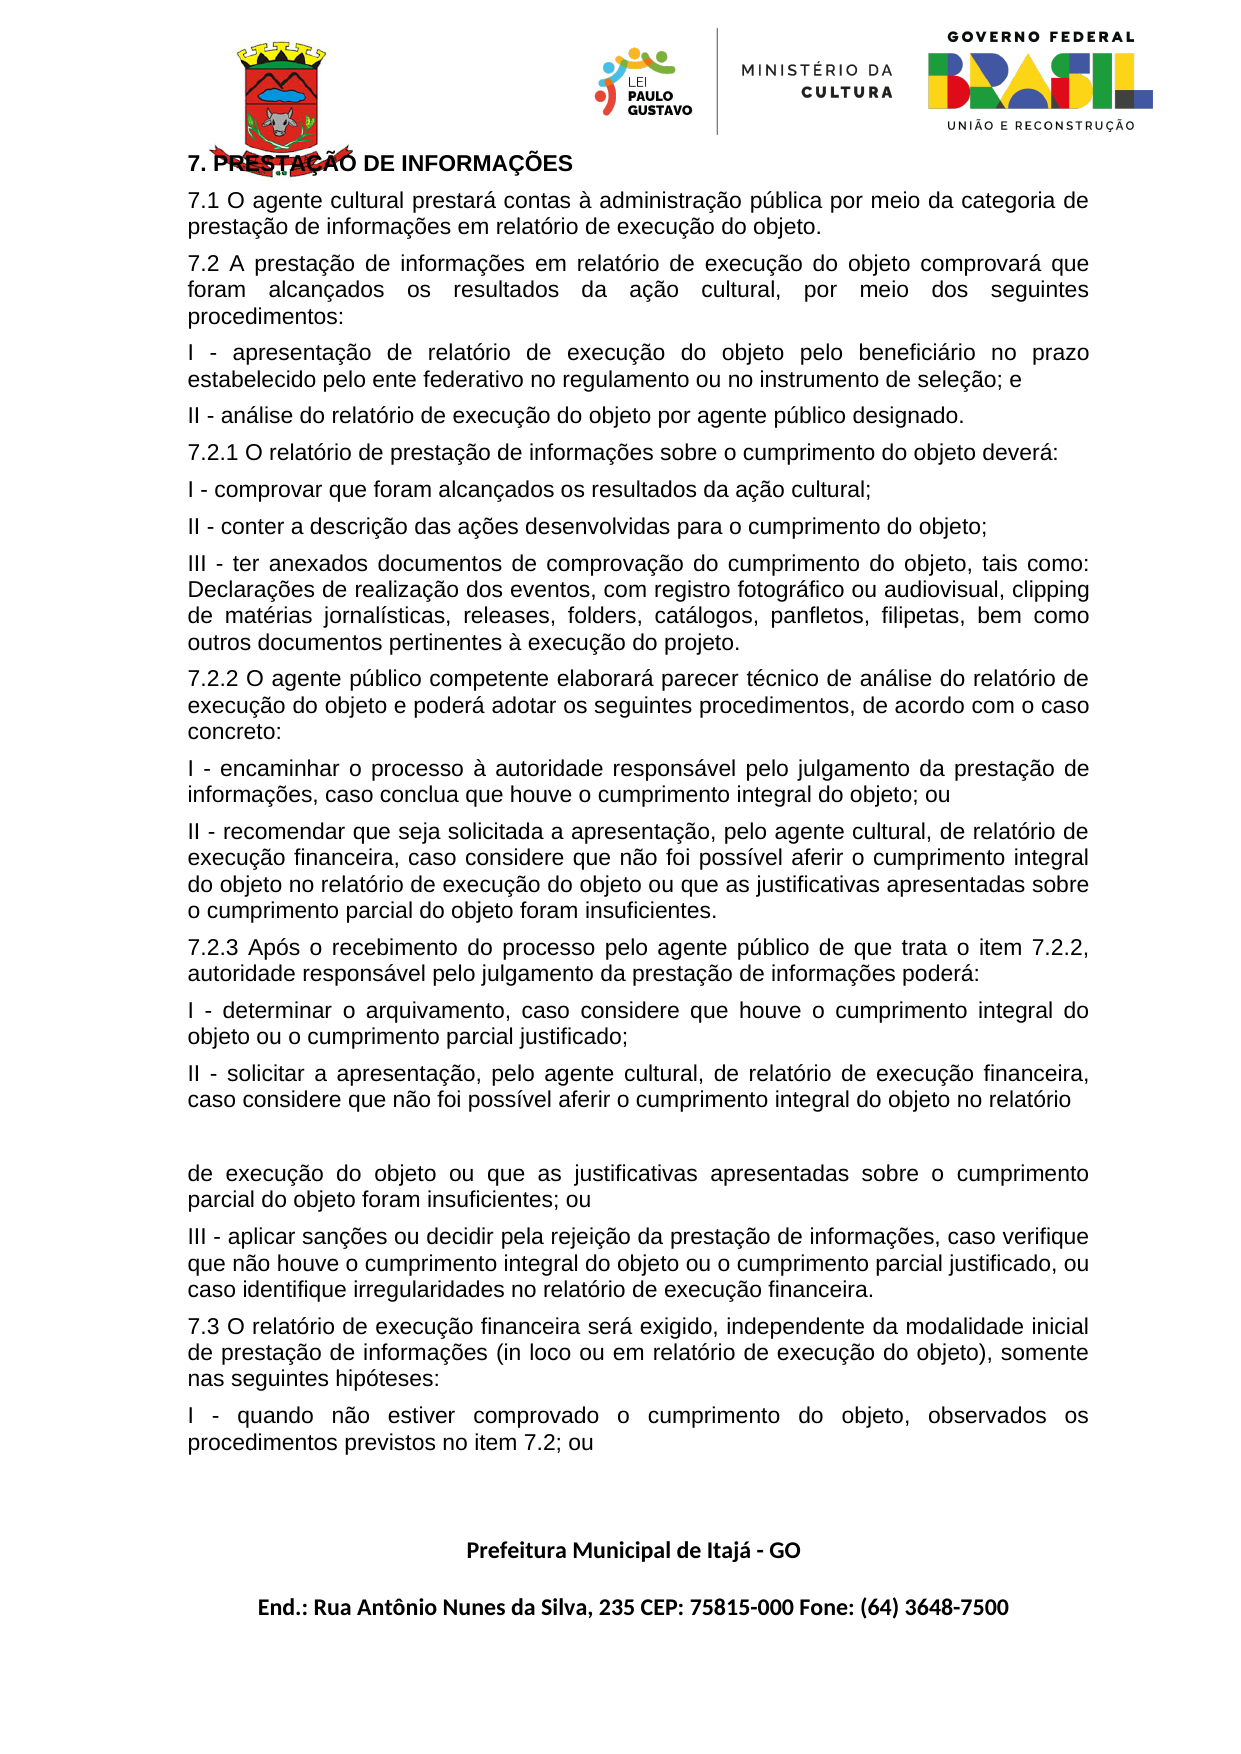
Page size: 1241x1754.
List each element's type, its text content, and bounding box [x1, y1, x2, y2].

text 7.3 O relatório de execução financeira será exigido, independente da modalidade inicial de prestação de informações (in loco ou em relatório de execução do objeto), somente nas seguintes hipóteses: [187, 1313, 1090, 1392]
text I - determinar o arquivamento, caso considere que houve o cumprimento integral do objeto ou o cumprimento parcial justificado; [187, 997, 1090, 1050]
text I - comprovar que foram alcançados os resultados da ação cultural; [187, 476, 1090, 502]
text III - ter anexados documentos de comprovação do cumprimento do objeto, tais como: Declarações de realização dos eventos, com registro fotográfico ou audiovisual, clipping de matérias jornalísticas, releases, folders, catálogos, panfletos, filipetas, bem como outros documentos pertinentes à execução do projeto. [187, 549, 1090, 655]
text 7.1 O agente cultural prestará contas à administração pública por meio da categoria de prestação de informações em relatório de execução do objeto. [187, 187, 1090, 239]
text II - conter a descrição das ações desenvolvidas para o cumprimento do objeto; [187, 513, 1090, 539]
text 7.2.2 O agente público competente elaborará parecer técnico de análise do relatório de execução do objeto e poderá adotar os seguintes procedimentos, de acordo com o caso concreto: [187, 665, 1090, 744]
text II - recomendar que seja solicitada a apresentação, pelo agente cultural, de relatório de execução financeira, caso considere que não foi possível aferir o cumprimento integral do objeto no relatório de execução do objeto ou que as justificativas apresentadas sobre o cumprimento parcial do objeto foram insuficientes. [187, 818, 1090, 923]
text 7.2 A prestação de informações em relatório de execução do objeto comprovará que foram alcançados os resultados da ação cultural, por meio dos seguintes procedimentos: [187, 250, 1090, 329]
text I - encaminhar o processo à autoridade responsável pelo julgamento da prestação de informações, caso conclua que houve o cumprimento integral do objeto; ou [187, 755, 1090, 808]
picture [200, 18, 360, 150]
picture [200, 176, 360, 187]
text 7.2.3 Após o recebimento do processo pelo agente público de que trata o item 7.2.2, autoridade responsável pelo julgamento da prestação de informações poderá: [187, 934, 1090, 987]
text II - solicitar a apresentação, pelo agente cultural, de relatório de execução financeira, caso considere que não foi possível aferir o cumprimento integral do objeto no relatório [187, 1060, 1090, 1113]
picture [583, 26, 1161, 141]
text III - aplicar sanções ou decidir pela rejeição da prestação de informações, caso verifique que não houve o cumprimento integral do objeto ou o cumprimento parcial justificado, ou caso identifique irregularidades no relatório de execução financeira. [187, 1223, 1090, 1302]
text II - análise do relatório de execução do objeto por agente público designado. [187, 402, 1090, 429]
text de execução do objeto ou que as justificativas apresentadas sobre o cumprimento parcial do objeto foram insuficientes; ou [187, 1160, 1090, 1213]
text I - quando não estiver comprovado o cumprimento do objeto, observados os procedimentos previstos no item 7.2; ou [187, 1402, 1090, 1455]
text 7.2.1 O relatório de prestação de informações sobre o cumprimento do objeto deverá: [187, 439, 1090, 466]
text 7. PRESTAÇÃO DE INFORMAÇÕES [187, 150, 1090, 176]
text I - apresentação de relatório de execução do objeto pelo beneficiário no prazo estabelecido pelo ente federativo no regulamento ou no instrumento de seleção; e [187, 339, 1090, 392]
